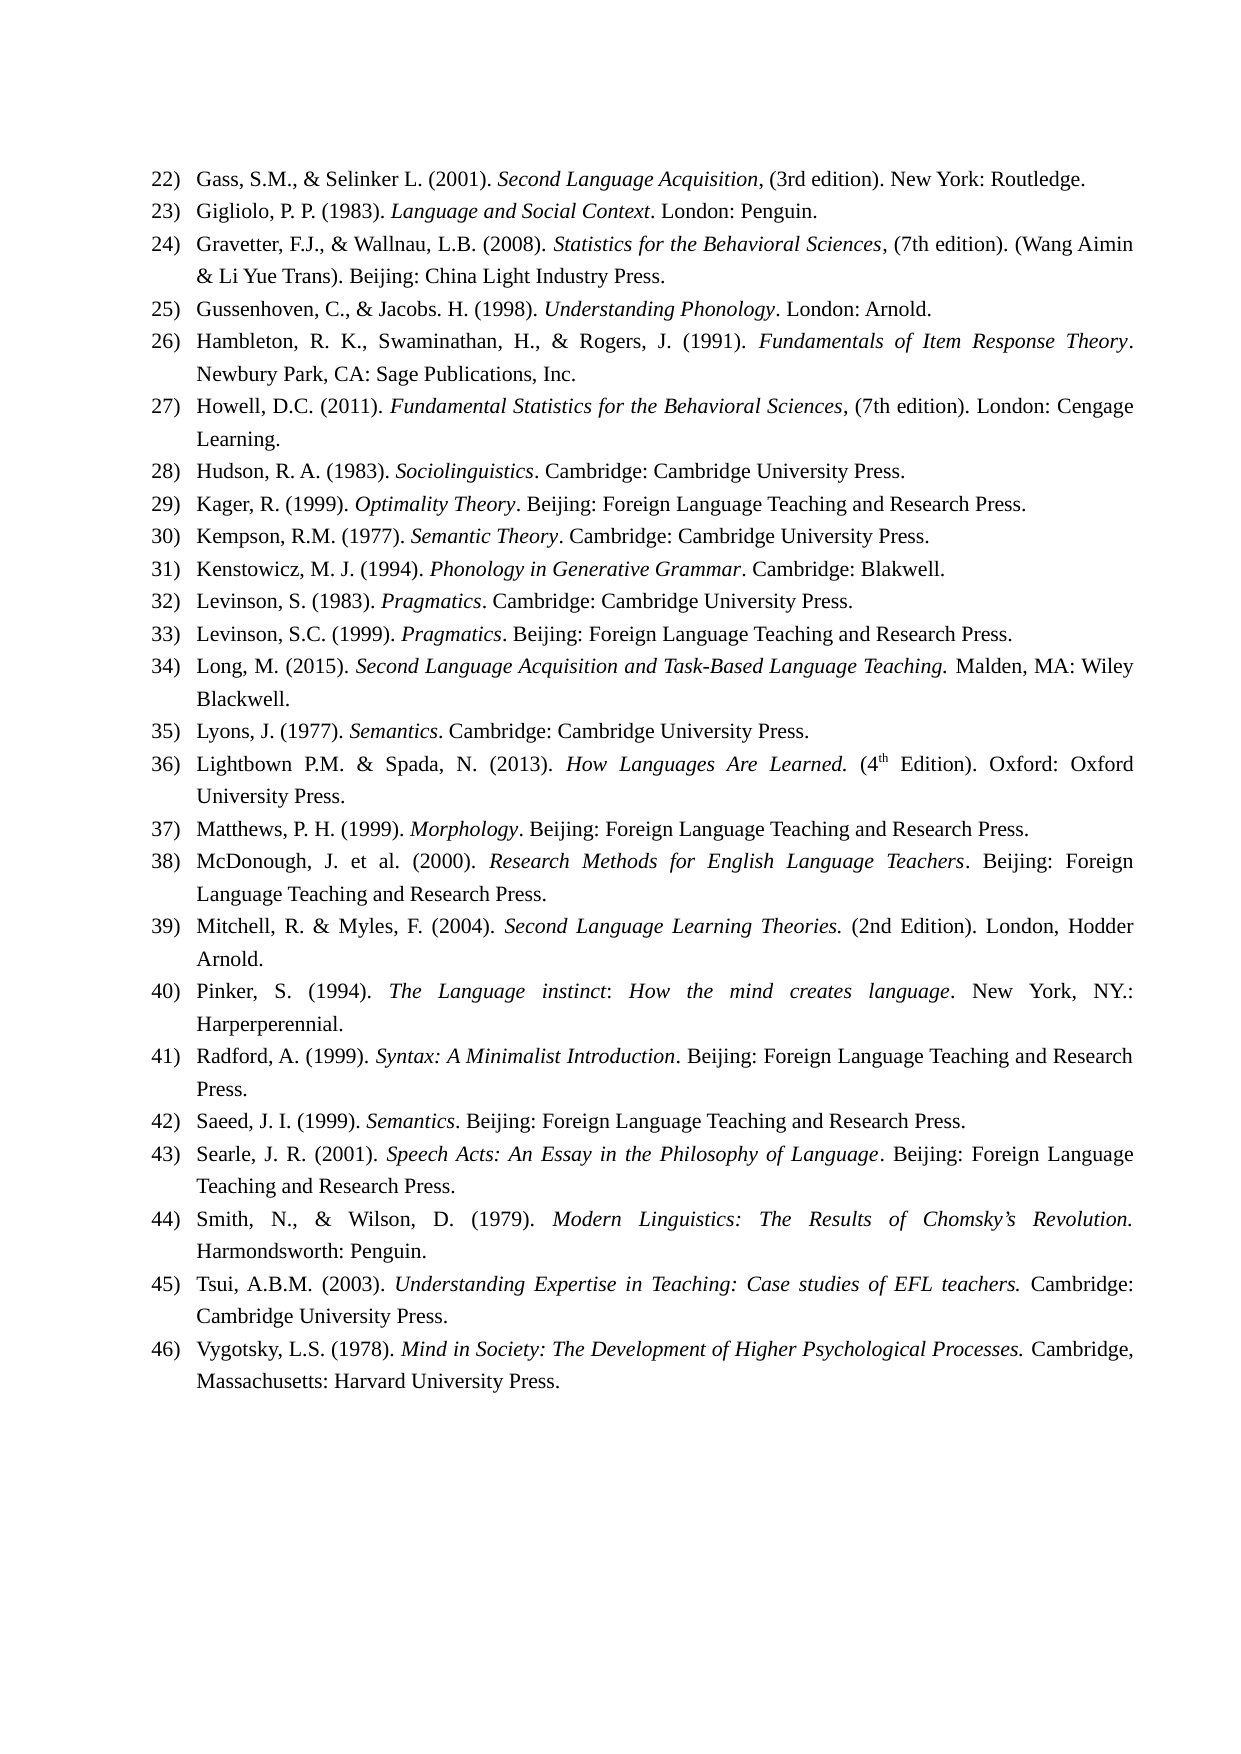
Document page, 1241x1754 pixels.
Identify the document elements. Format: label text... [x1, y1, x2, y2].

list Howell, D.C. (2011). Fundamental Statistics for the Behavioral Sciences, (7th edition). London: Cengage Learning. [151, 389, 1134, 454]
list Saeed, J. I. (1999). Semantics. Beijing: Foreign Language Teaching and Research Press. [151, 1104, 1134, 1137]
list Matthews, P. H. (1999). Morphology. Beijing: Foreign Language Teaching and Research Press. [151, 812, 1134, 844]
list Lightbown P.M. & Spada, N. (2013). How Languages Are Learned. (4th Edition). Oxford: Oxford University Press. [151, 747, 1134, 812]
list Gass, S.M., & Selinker L. (2001). Second Language Acquisition, (3rd edition). New York: Routledge. [151, 162, 1134, 194]
list Searle, J. R. (2001). Speech Acts: An Essay in the Philosophy of Language. Beijing: Foreign Language Teaching and Research Press. [151, 1137, 1134, 1202]
list Vygotsky, L.S. (1978). Mind in Society: The Development of Higher Psychological Processes. Cambridge, Massachusetts: Harvard University Press. [151, 1332, 1134, 1397]
list Gigliolo, P. P. (1983). Language and Social Context. London: Penguin. [151, 194, 1134, 227]
list Smith, N., & Wilson, D. (1979). Modern Linguistics: The Results of Chomsky’s Revolution. Harmondsworth: Penguin. [151, 1202, 1134, 1267]
list Levinson, S.C. (1999). Pragmatics. Beijing: Foreign Language Teaching and Research Press. [151, 617, 1134, 649]
list Lyons, J. (1977). Semantics. Cambridge: Cambridge University Press. [151, 714, 1134, 747]
list McDonough, J. et al. (2000). Research Methods for English Language Teachers. Beijing: Foreign Language Teaching and Research Press. [151, 844, 1134, 909]
list Long, M. (2015). Second Language Acquisition and Task-Based Language Teaching. Malden, MA: Wiley Blackwell. [151, 649, 1134, 714]
list Radford, A. (1999). Syntax: A Minimalist Introduction. Beijing: Foreign Language Teaching and Research Press. [151, 1039, 1134, 1104]
list Hudson, R. A. (1983). Sociolinguistics. Cambridge: Cambridge University Press. [151, 454, 1134, 487]
list Gravetter, F.J., & Wallnau, L.B. (2008). Statistics for the Behavioral Sciences, (7th edition). (Wang Aimin & Li Yue Trans). Beijing: China Light Industry Press. [151, 227, 1134, 292]
list Hambleton, R. K., Swaminathan, H., & Rogers, J. (1991). Fundamentals of Item Response Theory. Newbury Park, CA: Sage Publications, Inc. [151, 324, 1134, 389]
list Kenstowicz, M. J. (1994). Phonology in Generative Grammar. Cambridge: Blakwell. [151, 552, 1134, 584]
list Mitchell, R. & Myles, F. (2004). Second Language Learning Theories. (2nd Edition). London, Hodder Arnold. [151, 909, 1134, 974]
list Kager, R. (1999). Optimality Theory. Beijing: Foreign Language Teaching and Research Press. [151, 487, 1134, 519]
list Kempson, R.M. (1977). Semantic Theory. Cambridge: Cambridge University Press. [151, 519, 1134, 552]
list Gussenhoven, C., & Jacobs. H. (1998). Understanding Phonology. London: Arnold. [151, 292, 1134, 324]
list Pinker, S. (1994). The Language instinct: How the mind creates language. New York, NY.: Harperperennial. [151, 974, 1134, 1039]
list Levinson, S. (1983). Pragmatics. Cambridge: Cambridge University Press. [151, 584, 1134, 617]
list Tsui, A.B.M. (2003). Understanding Expertise in Teaching: Case studies of EFL teachers. Cambridge: Cambridge University Press. [151, 1267, 1134, 1332]
